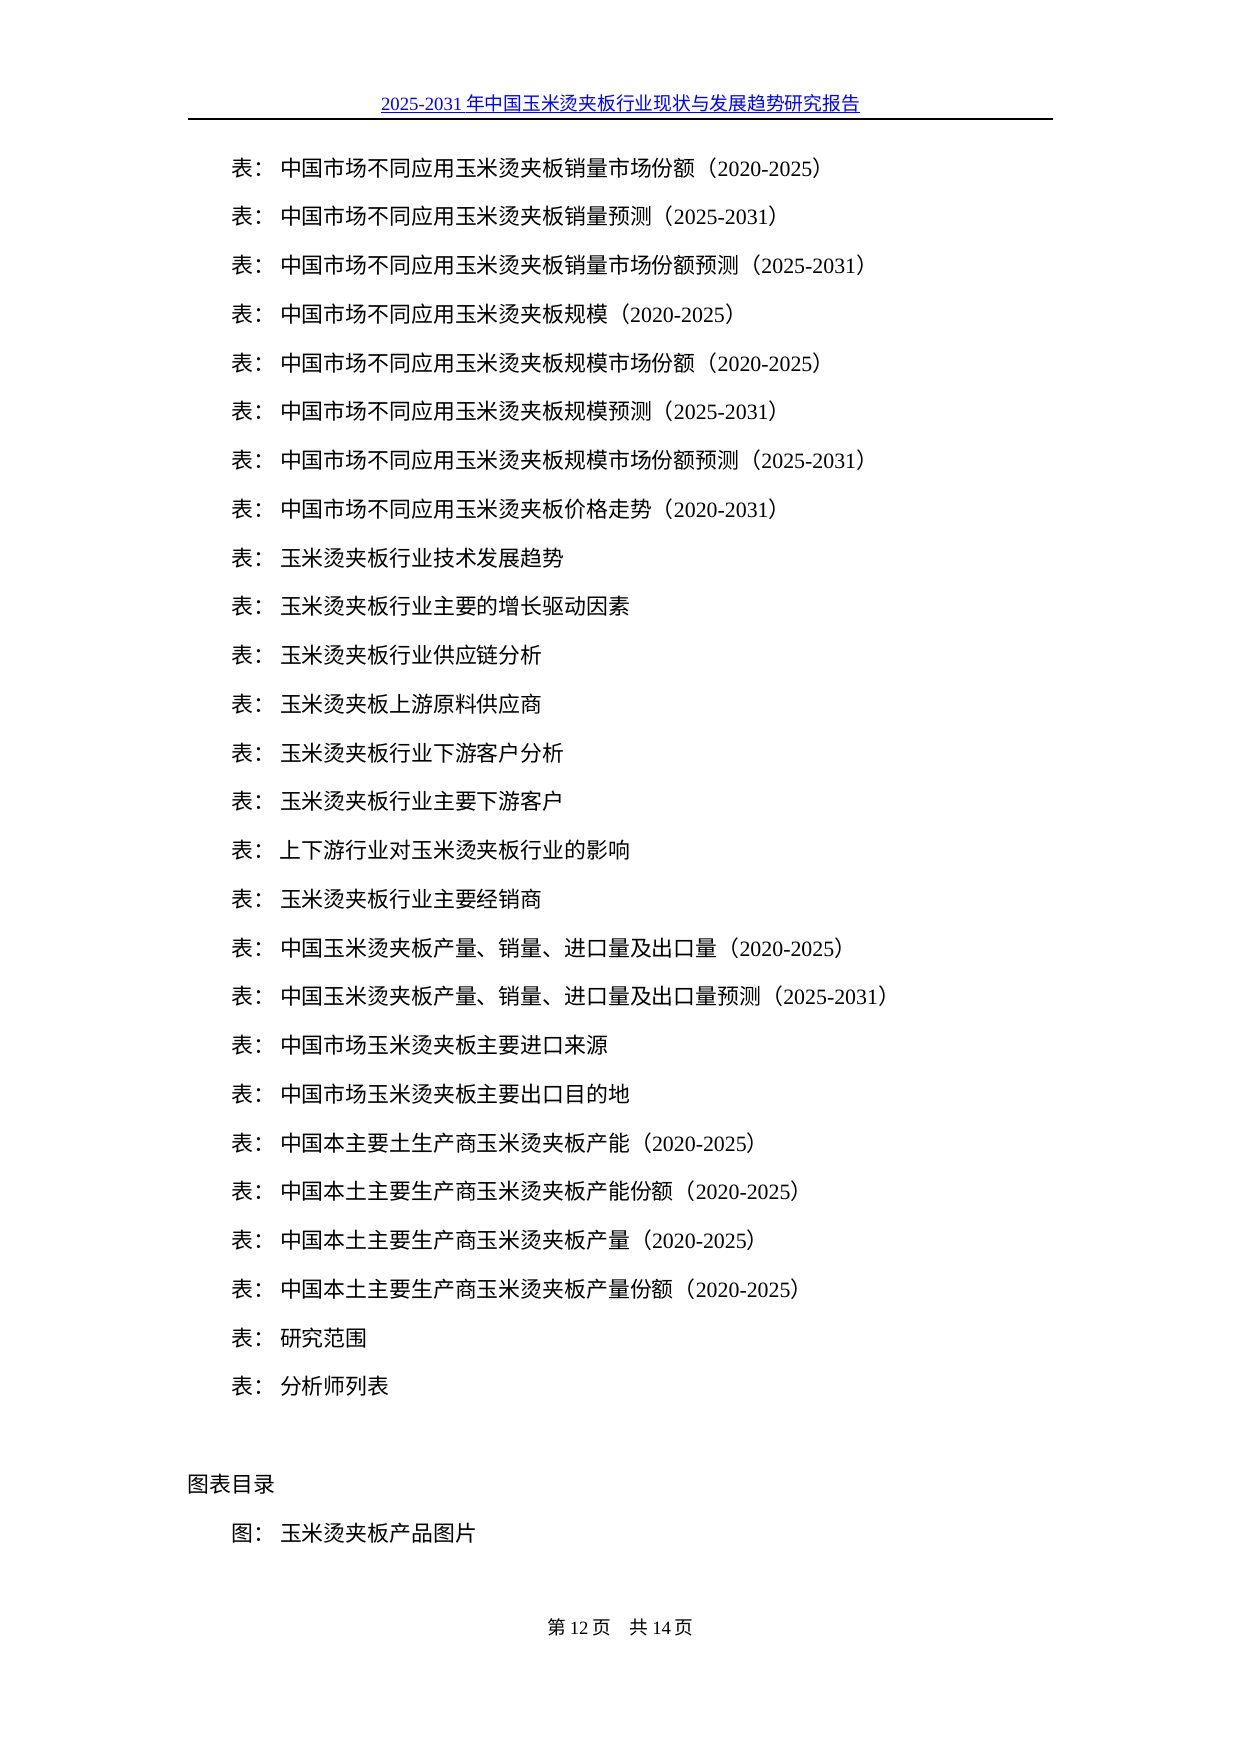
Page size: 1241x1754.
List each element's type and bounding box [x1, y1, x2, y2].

text [187, 150, 1053, 1548]
